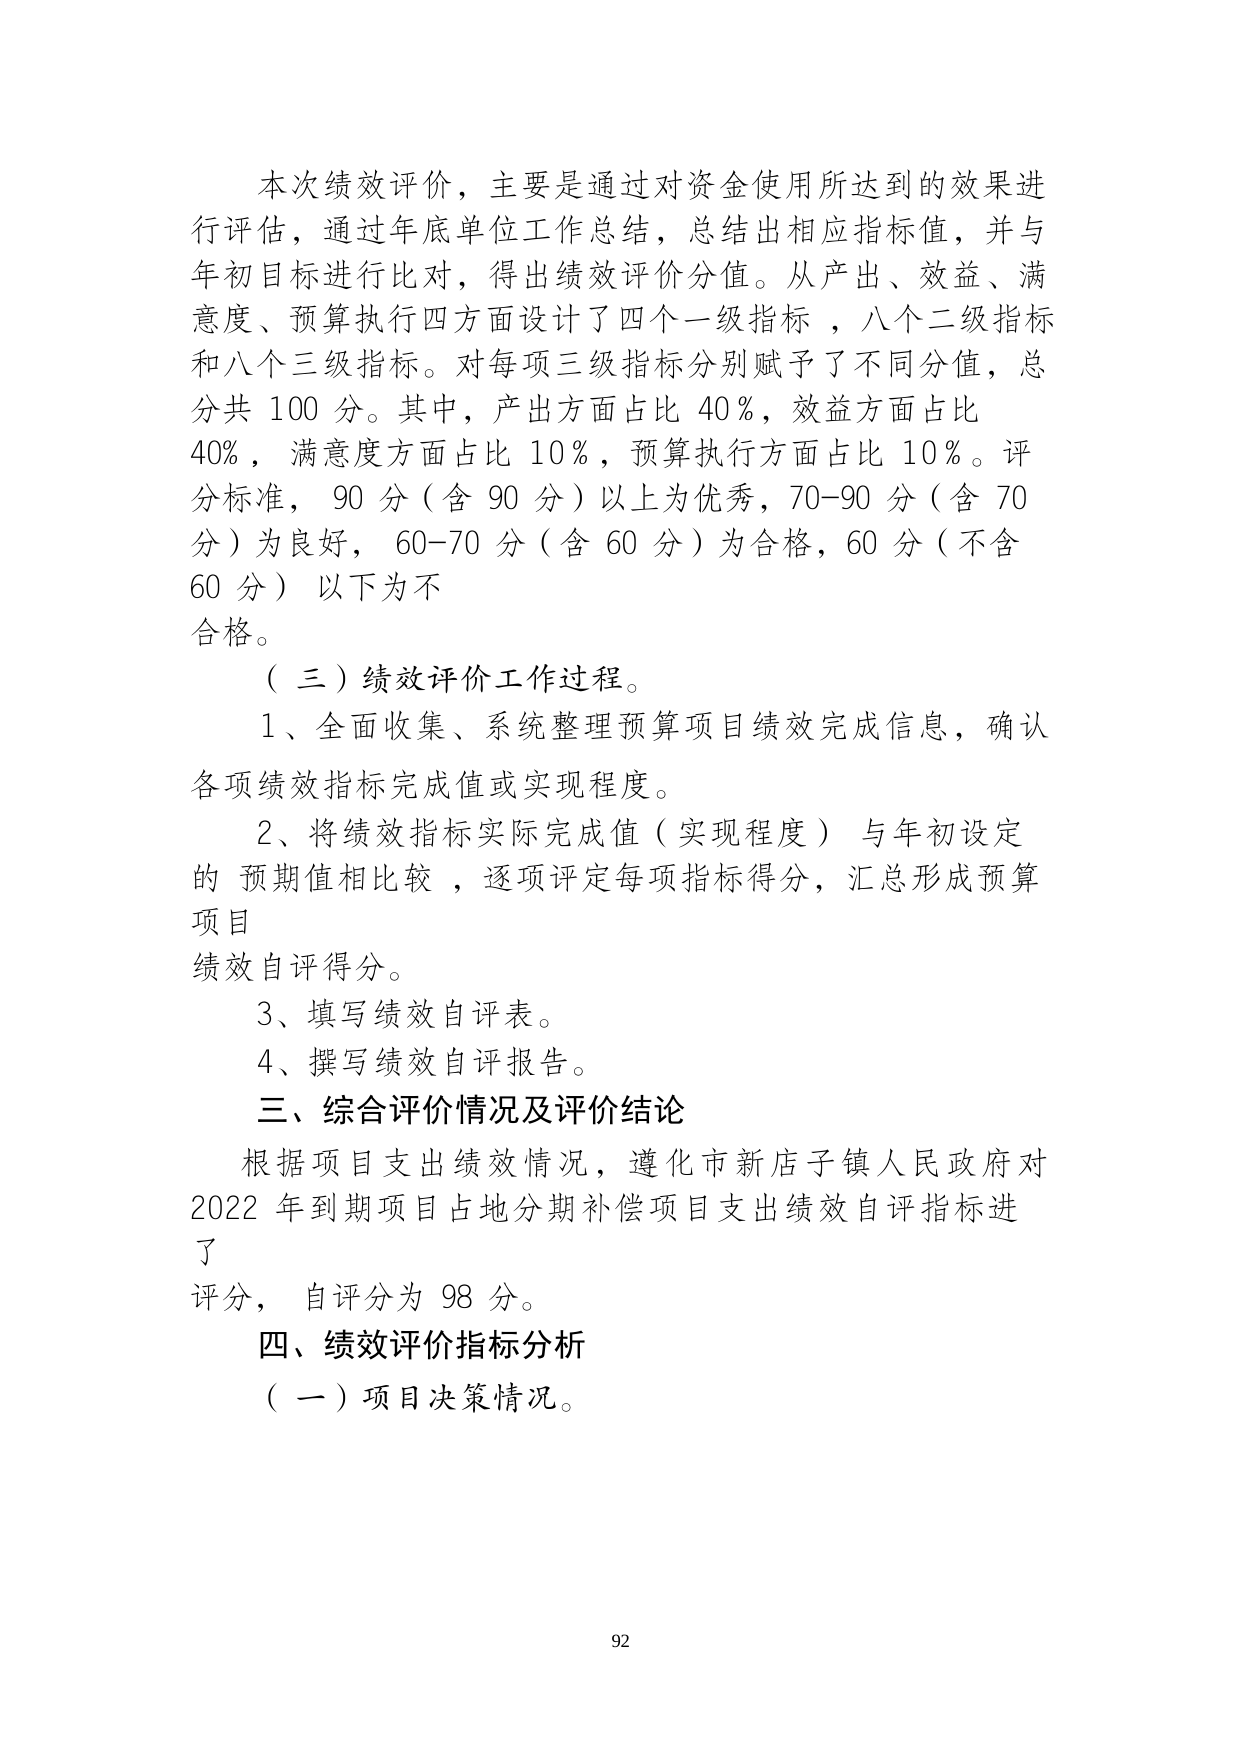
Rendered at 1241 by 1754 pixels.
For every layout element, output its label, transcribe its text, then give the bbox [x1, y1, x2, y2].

text 各项绩效指标完成值或实现程度。 [189, 768, 1063, 804]
text （ 三）绩效评价工作过程。 [253, 663, 1063, 697]
text 1、全面收集、系统整理预算项目绩效完成信息，确认 [258, 710, 1063, 768]
text 4、撰写绩效自评报告。 [256, 1045, 1063, 1080]
text 三、综合评价情况及评价结论 [256, 1093, 1063, 1128]
text 2、将绩效指标实际完成值（实现程度） 与年初设定的 预期值相比较 ，逐项评定每项指标得分，汇总形成预算项目 [189, 816, 1052, 942]
text 合格。 [189, 615, 1063, 651]
text 本次绩效评价，主要是通过对资金使用所达到的效果进 行评估，通过年底单位工作总结，总结出相应指标值，并与 年初目标进行比对，得出绩效评价分值。从产出、效益、满 意度、预算执行四方面设计了四个一级指标 ，八个二级指标 和八个三级指标。对每项三级指标分别赋予了不同分值，总 分共 100 分。其中，产出方面占比 40％，效益方面占比 40% , 满意度方面占比 10％，预算执行方面占比 10％。评分标准， 90 分（含 90 分）以上为优秀，70-90 分（含 70 分）为良好， 60-70 分（含 60 分）为合格，60 分（不含 60 分） 以下为不 [189, 168, 1063, 607]
text 3、填写绩效自评表。 [256, 998, 1063, 1033]
text 四、绩效评价指标分析 [257, 1329, 1063, 1363]
text 根据项目支出绩效情况，遵化市新店子镇人民政府对 2022 年到期项目占地分期补偿项目支出绩效自评指标进了 [189, 1146, 1052, 1272]
text 评分， 自评分为 98 分。 [189, 1280, 1063, 1315]
text 绩效自评得分。 [190, 950, 1063, 985]
text （ 一）项目决策情况。 [253, 1382, 1063, 1416]
